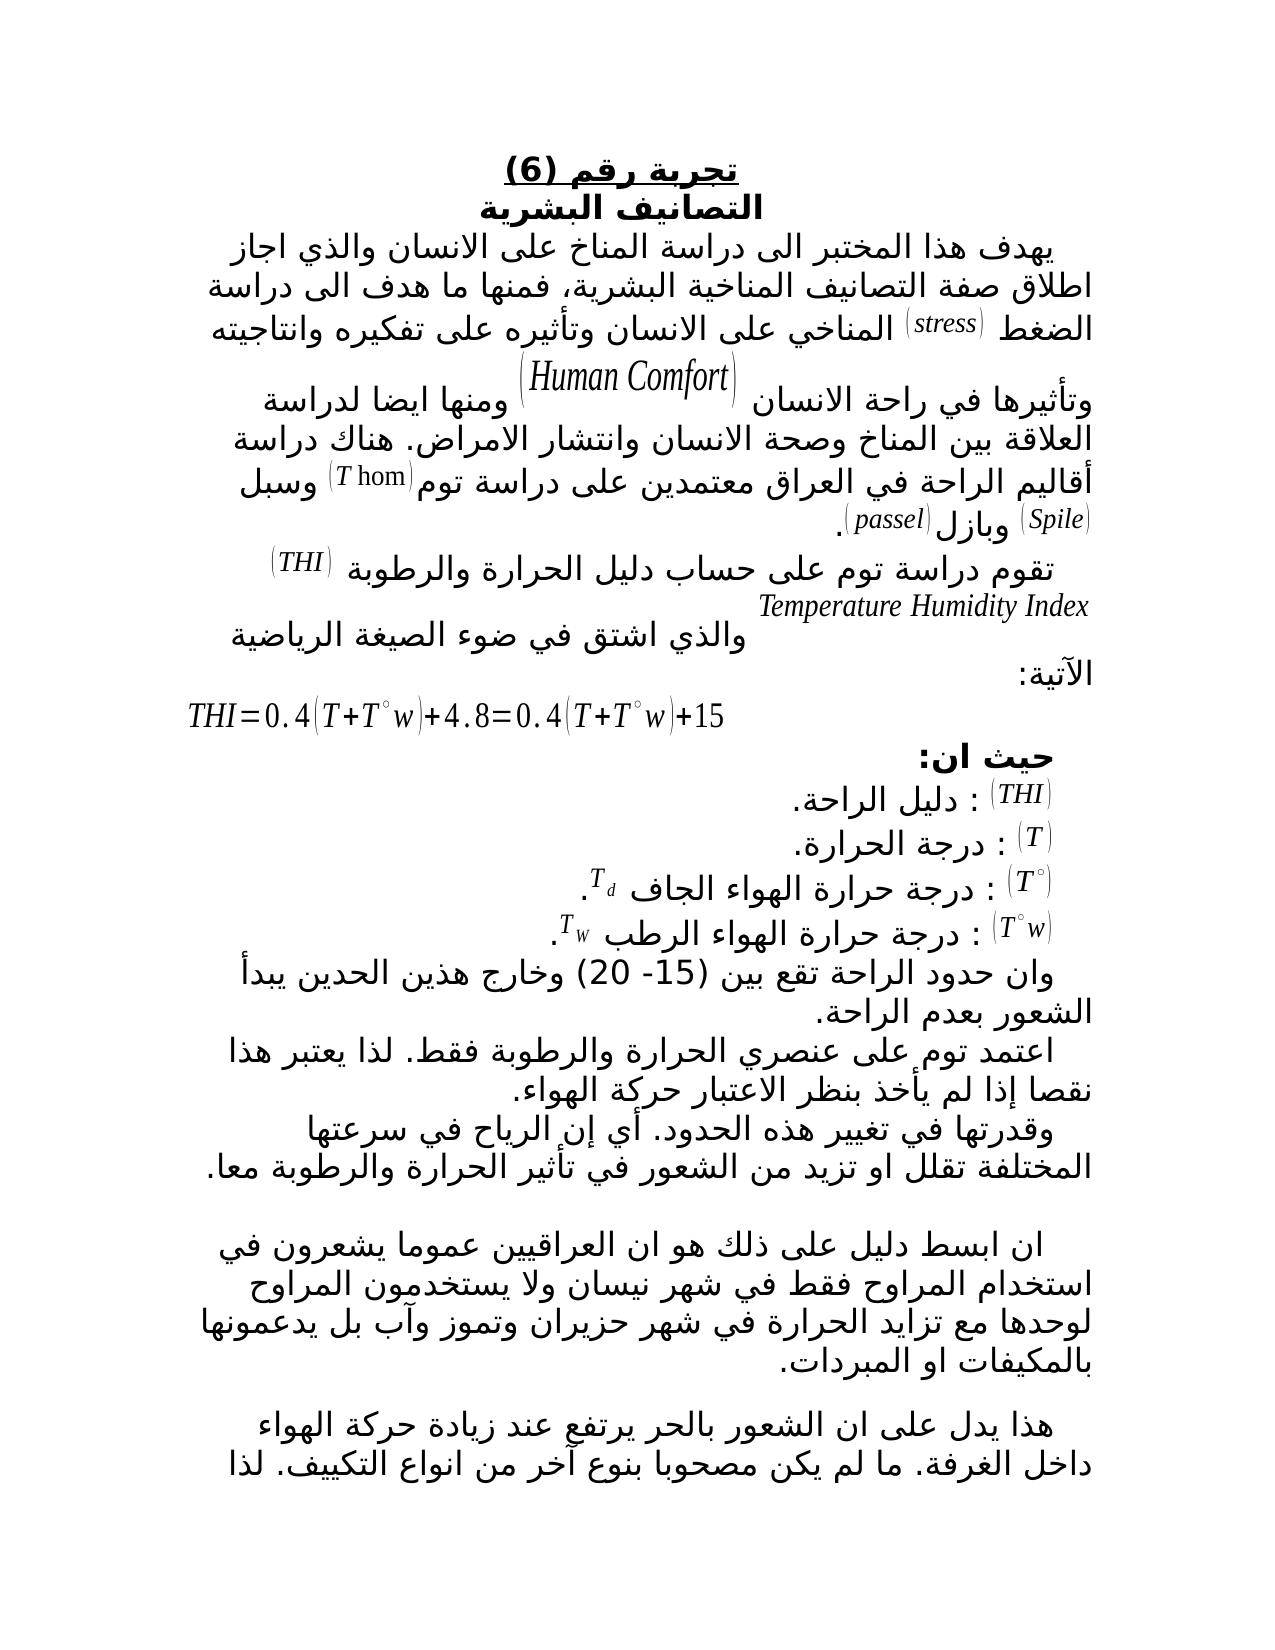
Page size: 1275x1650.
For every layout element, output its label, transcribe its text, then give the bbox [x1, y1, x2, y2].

text : درجة حرارة الهواء الجاف . [187, 863, 1093, 908]
text اعتمد توم على عنصري الحرارة والرطوبة فقط. لذا يعتبر هذا نقصا إذا لم يأخذ بنظر الاعتبار حركة الهواء. [187, 1031, 1093, 1109]
text حيث ان: [187, 737, 1093, 776]
text ان ابسط دليل على ذلك هو ان العراقيين عموما يشعرون في استخدام المراوح فقط في شهر نيسان ولا يستخدمون المراوح لوحدها مع تزايد الحرارة في شهر حزيران وتموز وآب بل يدعمونها بالمكيفات او المبردات. [187, 1225, 1093, 1381]
text : درجة الحرارة. [187, 819, 1093, 863]
text يهدف هذا المختبر الى دراسة المناخ على الانسان والذي اجاز اطلاق صفة التصانيف المناخية البشرية، فمنها ما هدف الى دراسة الضغط المناخي على الانسان وتأثيره على تفكيره وانتاجيته وتأثيرها في راحة الانسان ومنها ايضا لدراسة العلاقة بين المناخ وصحة الانسان وانتشار الامراض. هناك دراسة أقاليم الراحة في العراق معتمدين على دراسة توم وسبل وبازل. [187, 228, 1093, 545]
text : درجة حرارة الهواء الرطب . [187, 908, 1093, 954]
text التصانيف البشرية [187, 189, 1093, 228]
text وان حدود الراحة تقع بين (15- 20) وخارج هذين الحدين يبدأ الشعور بعدم الراحة. [187, 954, 1093, 1031]
text وقدرتها في تغيير هذه الحدود. أي إن الرياح في سرعتها المختلفة تقلل او تزيد من الشعور في تأثير الحرارة والرطوبة معا. [187, 1109, 1093, 1187]
text تجربة رقم (6) [187, 150, 1093, 189]
text تقوم دراسة توم على حساب دليل الحرارة والرطوبة والذي اشتق في ضوء الصيغة الرياضية الآتية: [187, 545, 1093, 693]
text : دليل الراحة. [187, 776, 1093, 819]
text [187, 1406, 1093, 1483]
